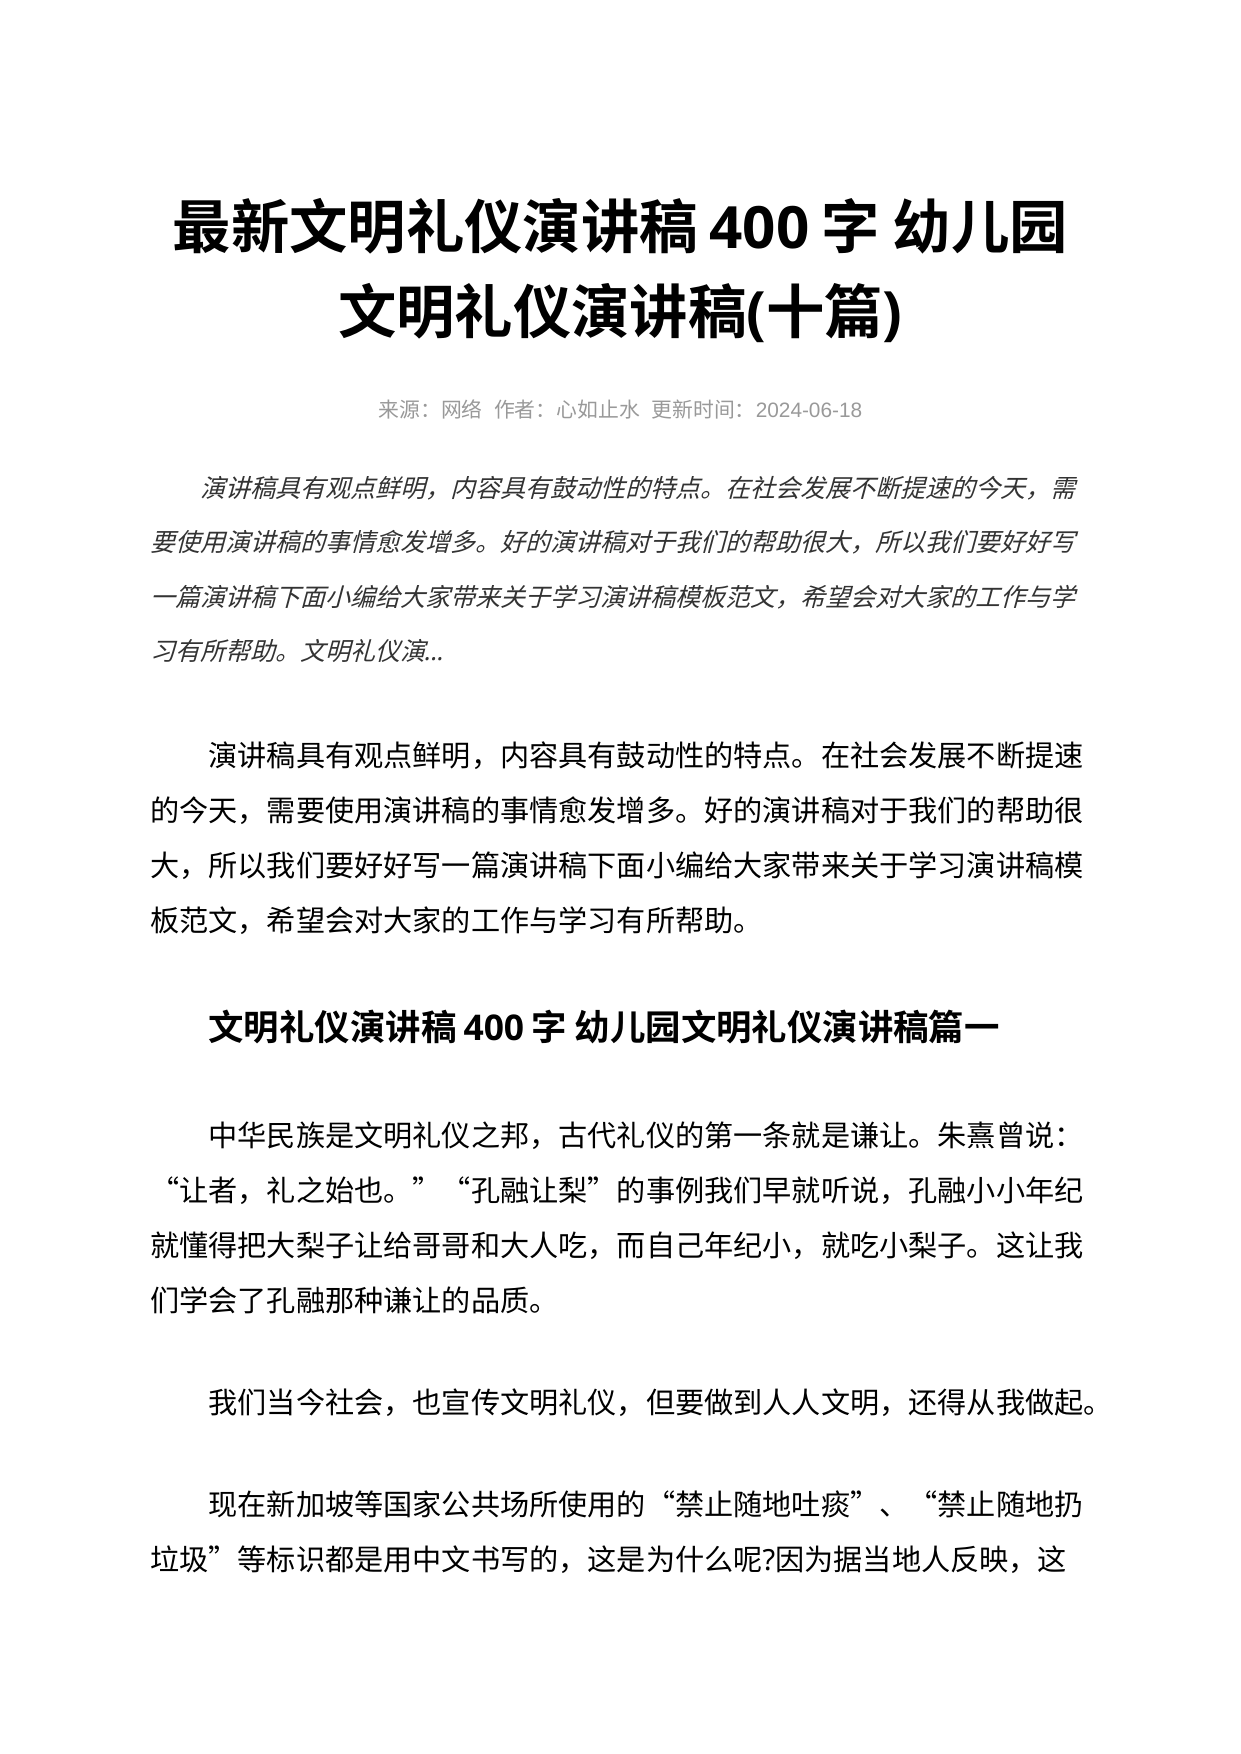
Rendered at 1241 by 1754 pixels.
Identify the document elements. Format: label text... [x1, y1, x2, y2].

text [150, 1481, 1090, 1578]
text 演讲稿具有观点鲜明，内容具有鼓动性的特点。在社会发展不断提速的今天，需要使用演讲稿的事情愈发增多。好的演讲稿对于我们的帮助很大，所以我们要好好写一篇演讲稿下面小编给大家带来关于学习演讲稿模板范文，希望会对大家的工作与学习有所帮助。 [150, 733, 1090, 940]
text 中华民族是文明礼仪之邦，古代礼仪的第一条就是谦让。朱熹曾说：“让者，礼之始也。”“孔融让梨”的事例我们早就听说，孔融小小年纪就懂得把大梨子让给哥哥和大人吃，而自己年纪小，就吃小梨子。这让我们学会了孔融那种谦让的品质。 [150, 1113, 1090, 1320]
text 我们当今社会，也宣传文明礼仪，但要做到人人文明，还得从我做起。 [150, 1379, 1090, 1422]
text 演讲稿具有观点鲜明，内容具有鼓动性的特点。在社会发展不断提速的今天，需要使用演讲稿的事情愈发增多。好的演讲稿对于我们的帮助很大，所以我们要好好写一篇演讲稿下面小编给大家带来关于学习演讲稿模板范文，希望会对大家的工作与学习有所帮助。文明礼仪演... [150, 468, 1090, 668]
subtitle 最新文明礼仪演讲稿400字 幼儿园文明礼仪演讲稿(十篇) [150, 181, 1090, 351]
text 文明礼仪演讲稿400字 幼儿园文明礼仪演讲稿篇一 [150, 999, 1090, 1051]
text 来源：网络 作者：心如止水 更新时间：2024-06-18 [150, 398, 1090, 422]
